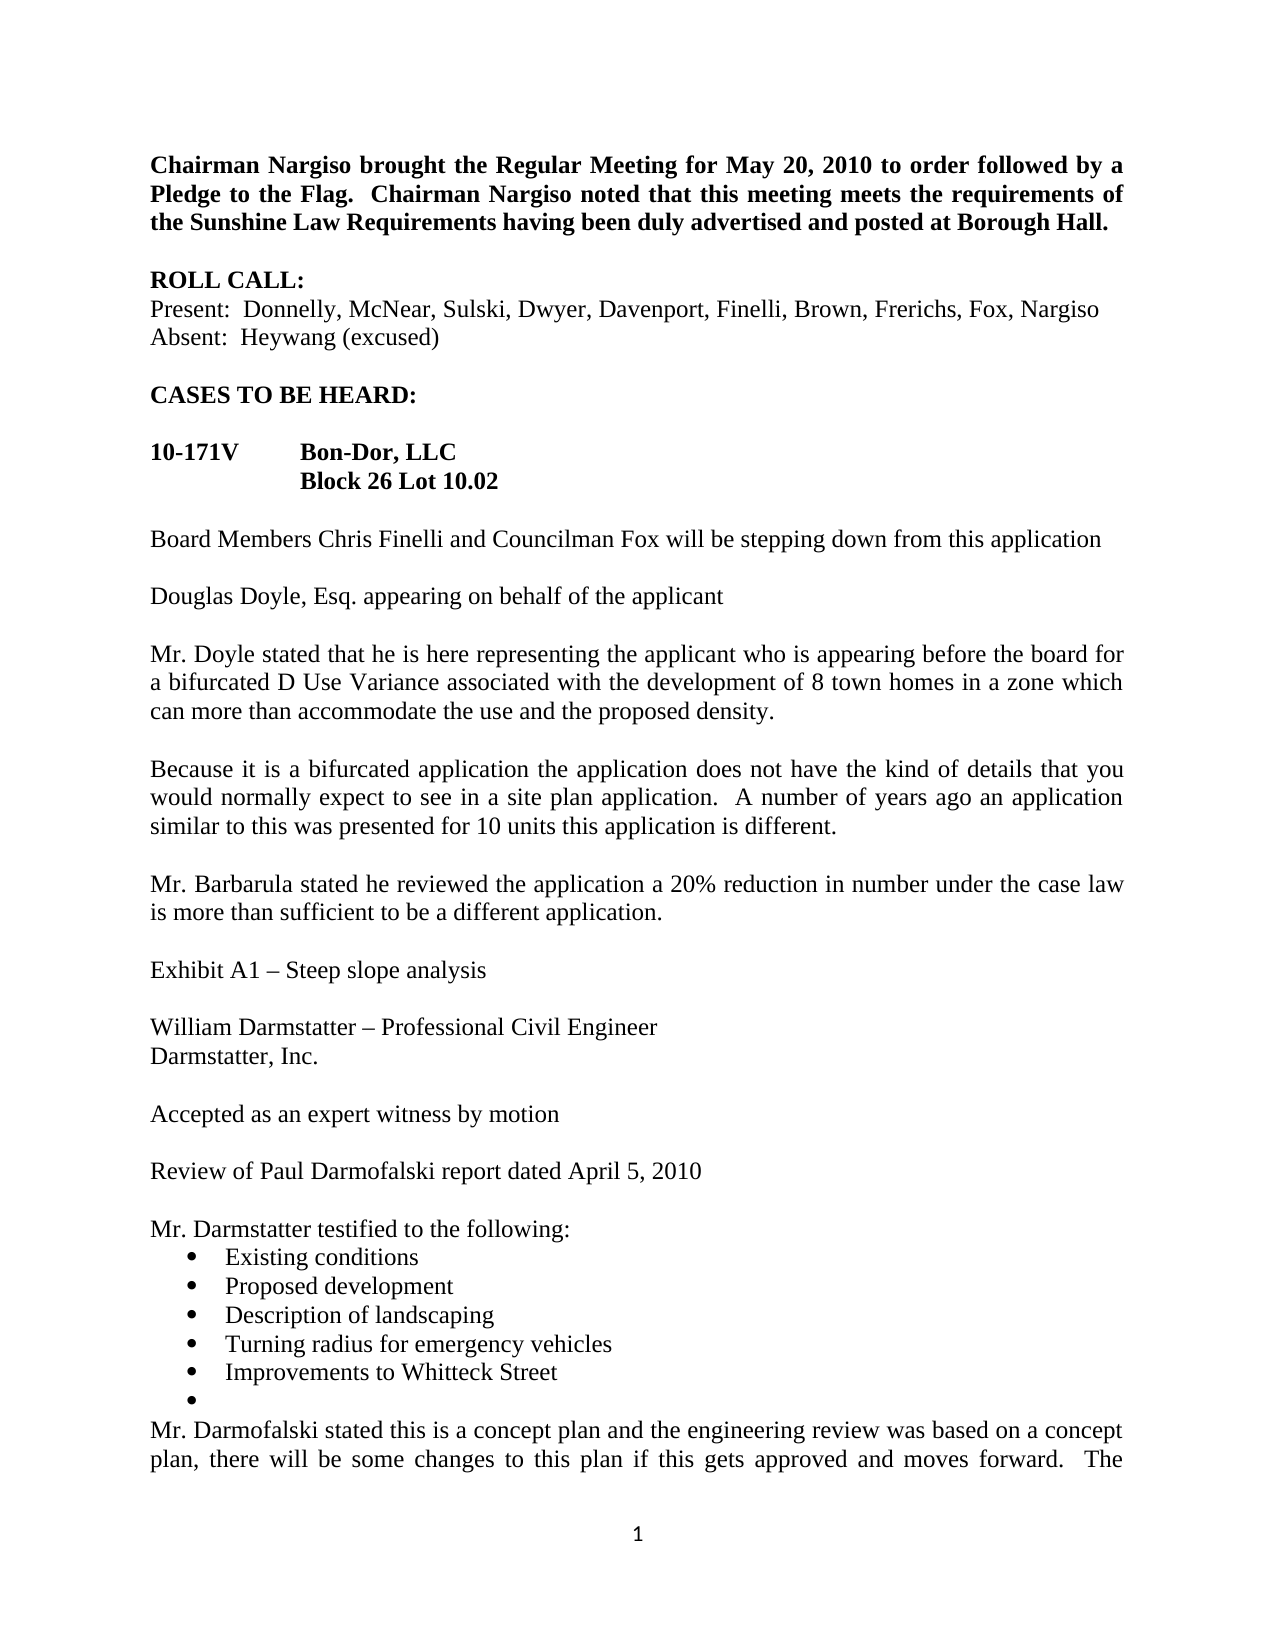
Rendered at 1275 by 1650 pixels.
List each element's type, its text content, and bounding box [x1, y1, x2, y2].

text 10-171V Bon-Dor, LLC [150, 437, 1125, 466]
text Absent: Heywang (excused) [150, 322, 1125, 351]
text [150, 1415, 1125, 1472]
text William Darmstatter – Professional Civil Engineer [150, 1012, 1125, 1041]
text Darmstatter, Inc. [150, 1041, 1125, 1070]
text Because it is a bifurcated application the application does not have the kind of details that you would normally expect to see in a site plan application. A number of years ago an application similar to this was presented for 10 units this application is different. [150, 754, 1125, 840]
list Proposed development [187, 1271, 1125, 1300]
list Existing conditions [187, 1242, 1125, 1271]
text Accepted as an expert witness by motion [150, 1099, 1125, 1127]
text Chairman Nargiso brought the Regular Meeting for May 20, 2010 to order followed by a Pledge to the Flag. Chairman Nargiso noted that this meeting meets the requirements of the Sunshine Law Requirements having been duly advertised and posted at Borough Hall. [150, 150, 1125, 236]
text Exhibit A1 – Steep slope analysis [150, 955, 1125, 984]
text Board Members Chris Finelli and Councilman Fox will be stepping down from this application [150, 524, 1125, 552]
text ROLL CALL: [150, 265, 1125, 294]
text Block 26 Lot 10.02 [150, 466, 1125, 495]
text Douglas Doyle, Esq. appearing on behalf of the applicant [150, 581, 1125, 610]
text CASES TO BE HEARD: [150, 380, 1125, 409]
text Present: Donnelly, McNear, Sulski, Dwyer, Davenport, Finelli, Brown, Frerichs, Fox, Nargiso [150, 294, 1125, 322]
list Improvements to Whitteck Street [187, 1357, 1125, 1386]
text Mr. Doyle stated that he is here representing the applicant who is appearing before the board for a bifurcated D Use Variance associated with the development of 8 town homes in a zone which can more than accommodate the use and the proposed density. [150, 639, 1125, 725]
list Description of landscaping [187, 1300, 1125, 1329]
text Mr. Barbarula stated he reviewed the application a 20% reduction in number under the case law is more than sufficient to be a different application. [150, 869, 1125, 926]
list Turning radius for emergency vehicles [187, 1329, 1125, 1357]
text Mr. Darmstatter testified to the following: [150, 1214, 1125, 1242]
text Review of Paul Darmofalski report dated April 5, 2010 [150, 1156, 1125, 1185]
